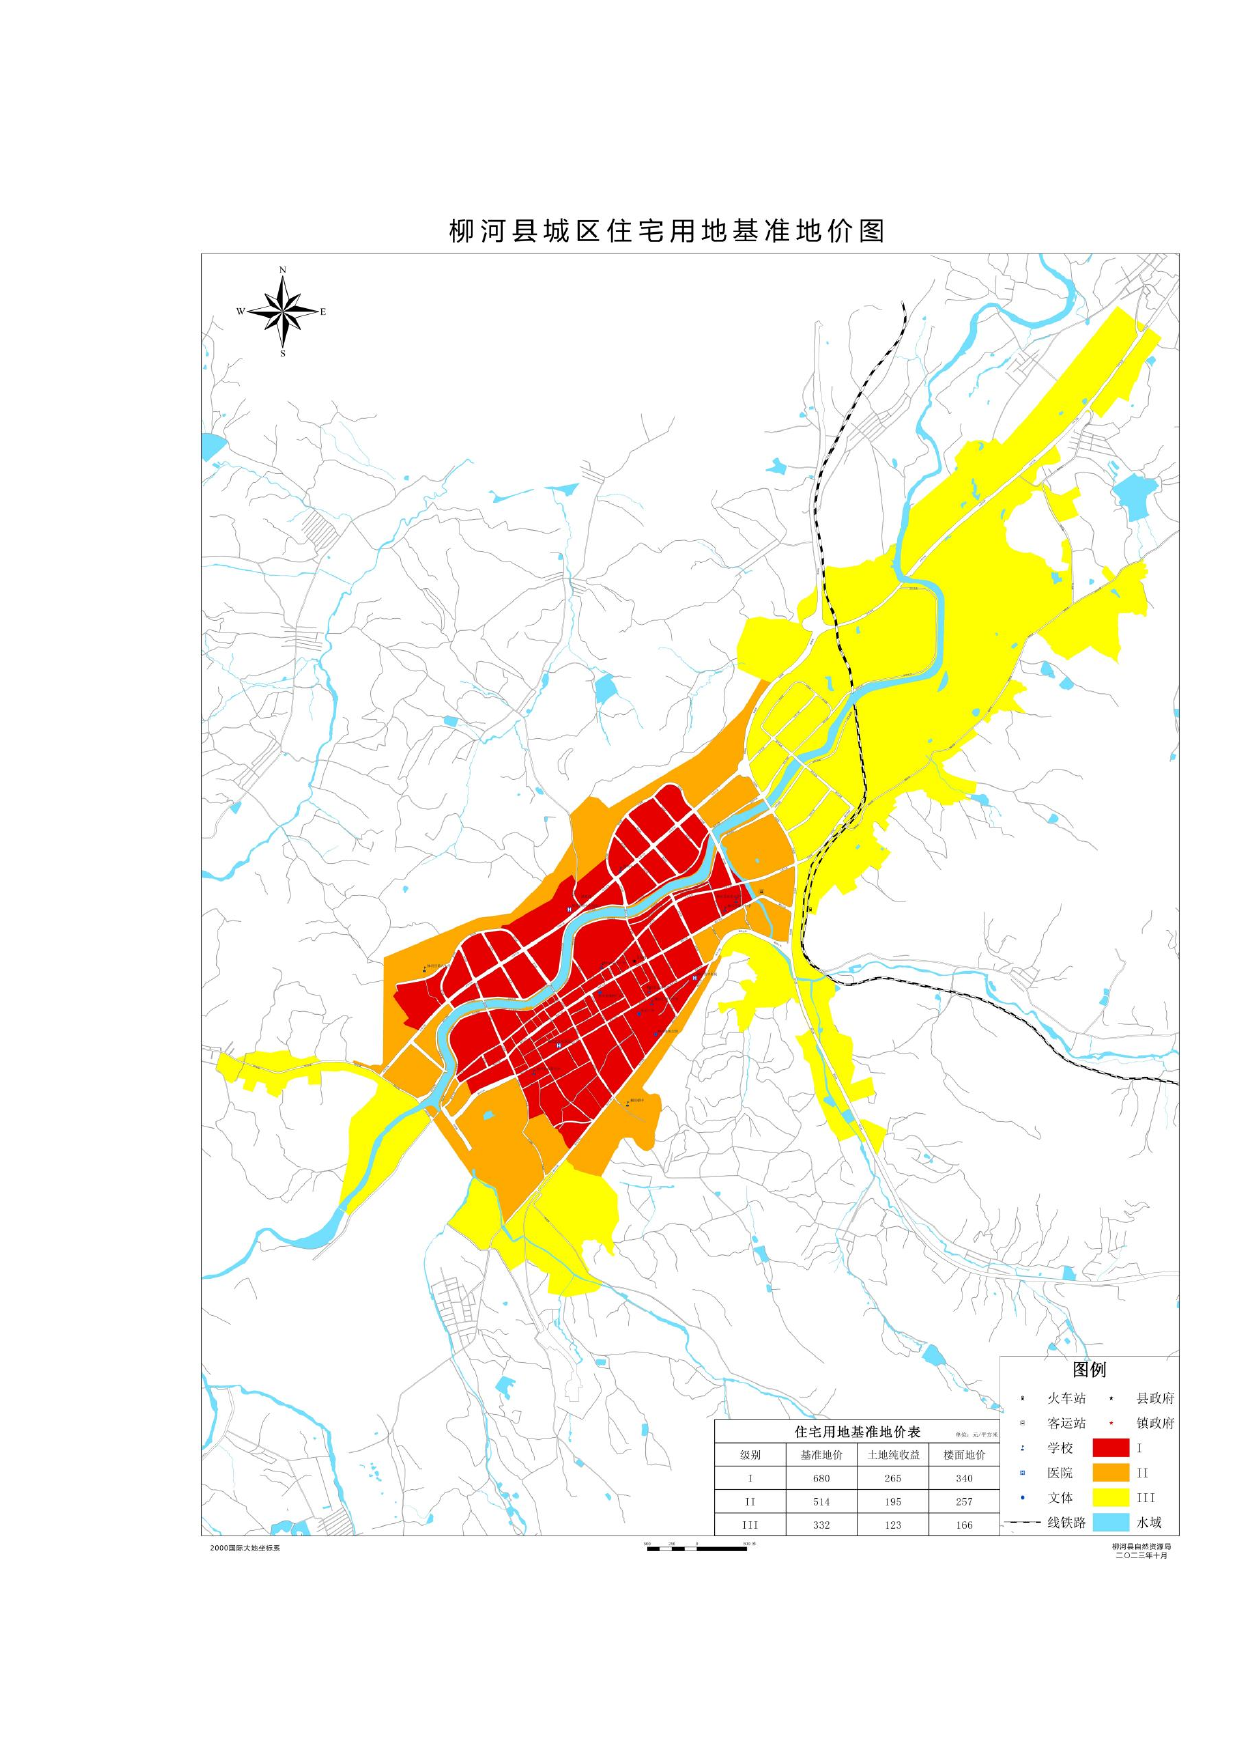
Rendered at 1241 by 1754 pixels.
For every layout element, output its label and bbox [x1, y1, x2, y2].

picture [187, 162, 1193, 1583]
